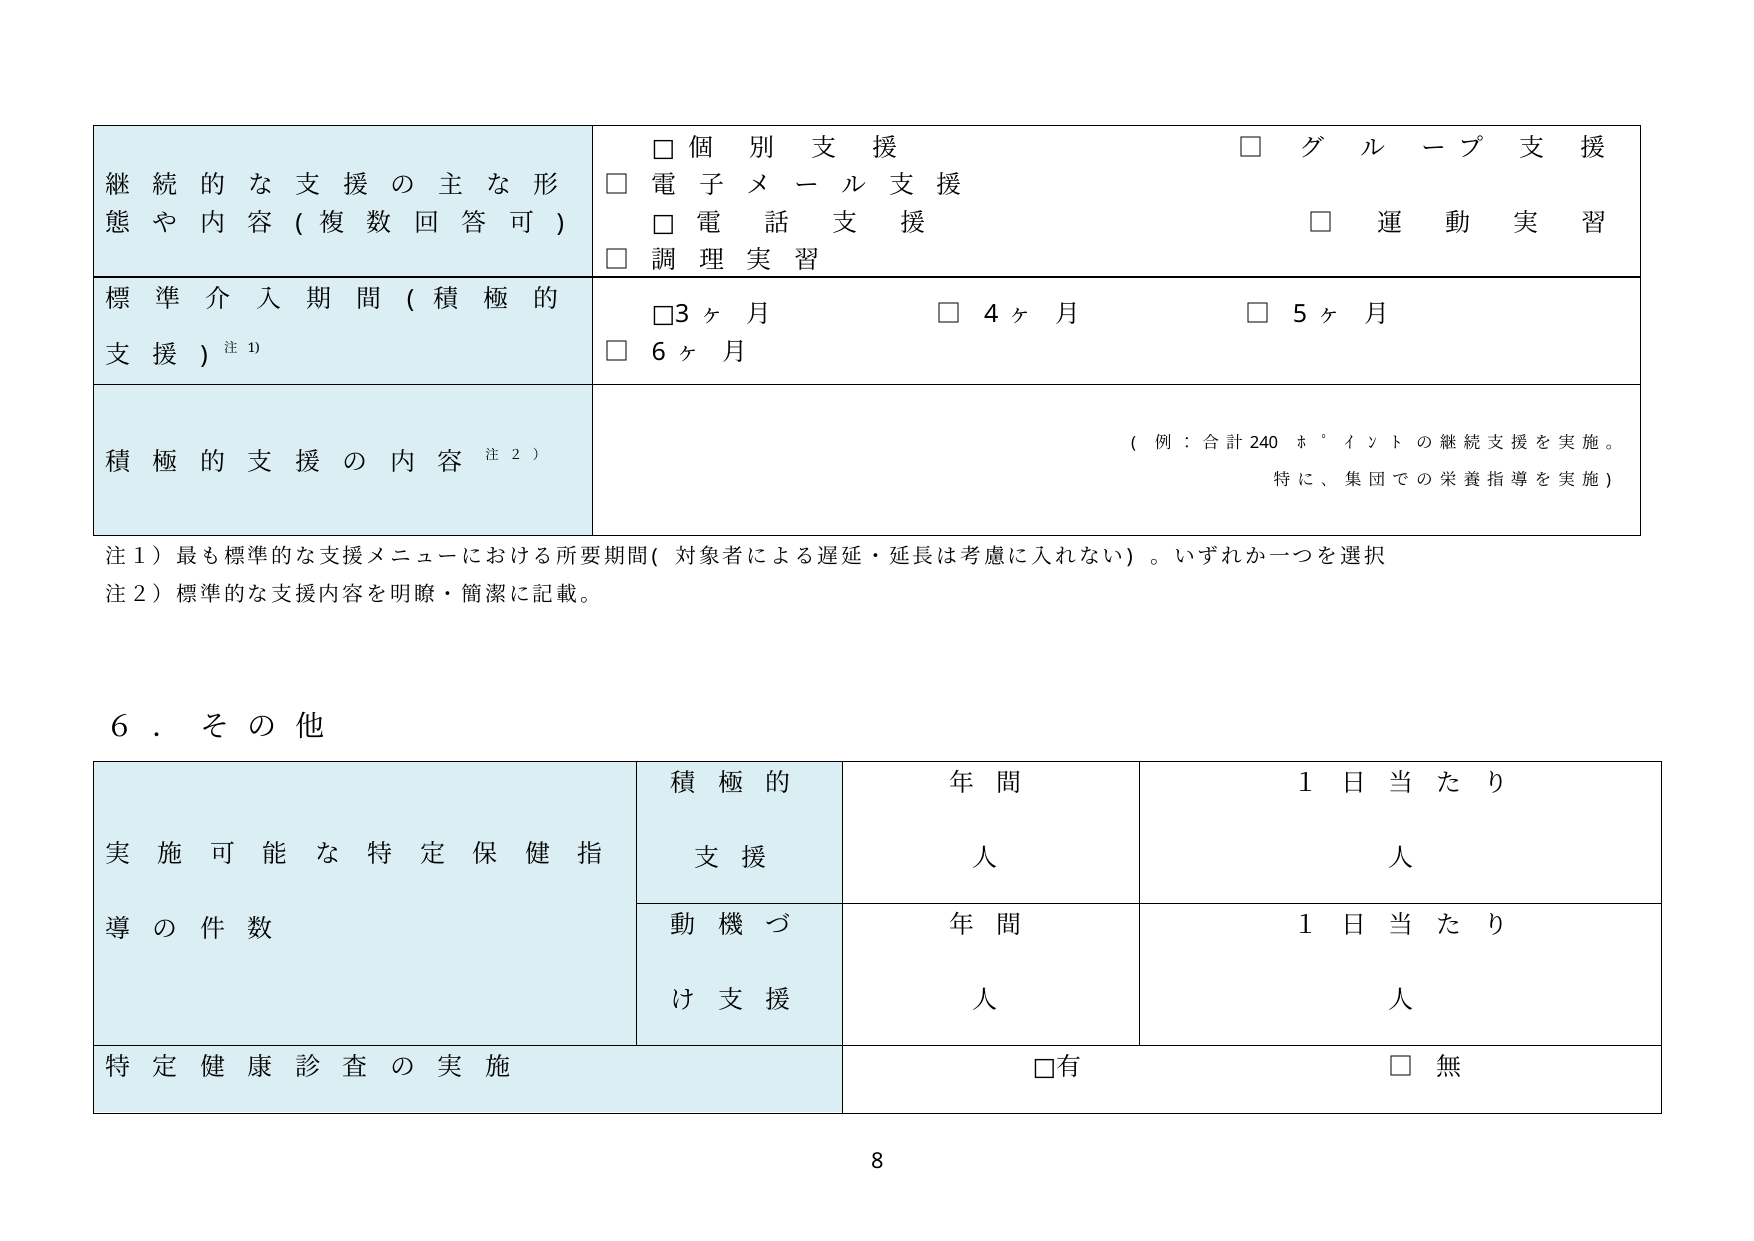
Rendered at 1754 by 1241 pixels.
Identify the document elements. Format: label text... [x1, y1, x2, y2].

text ６．その他 [105, 686, 1649, 761]
table_cell １日当たり 人 [1140, 904, 1661, 1045]
table_header 積極的支援 [637, 762, 842, 903]
table_cell (例：合計240ﾎﾟｲﾝﾄの継続支援を実施。 特に､集団での栄養指導を実施) [593, 385, 1640, 535]
table_cell 特定健康診査の実施 [94, 1046, 842, 1112]
text 注１）最も標準的な支援メニューにおける所要期間(対象者による遅延・延長は考慮に入れない)。いずれか一つを選択 [105, 536, 1649, 573]
table_cell □有 □無 [843, 1046, 1661, 1112]
table_cell 動機づけ支援 [637, 904, 842, 1045]
table_cell 年間 人 [843, 904, 1139, 1045]
table_cell □個別支援 □グループ支援 □電子メール支援 □電話支援 □運動実習 □調理実習 [593, 126, 1640, 276]
text 注２）標準的な支援内容を明瞭・簡潔に記載。 [105, 573, 1649, 611]
table_cell 標準介入期間(積極的支援)注1) [94, 278, 592, 384]
table_cell 積極的支援の内容注２） [94, 385, 592, 535]
table_header 年間 人 [843, 762, 1139, 903]
table_cell 継続的な支援の主な形態や内容(複数回答可) [94, 126, 592, 276]
table_header 実施可能な特定保健指導の件数 [94, 762, 636, 1045]
table_header １日当たり 人 [1140, 762, 1661, 903]
table_cell □3ヶ月 □4ヶ月 □5ヶ月 □6ヶ月 [593, 278, 1640, 384]
